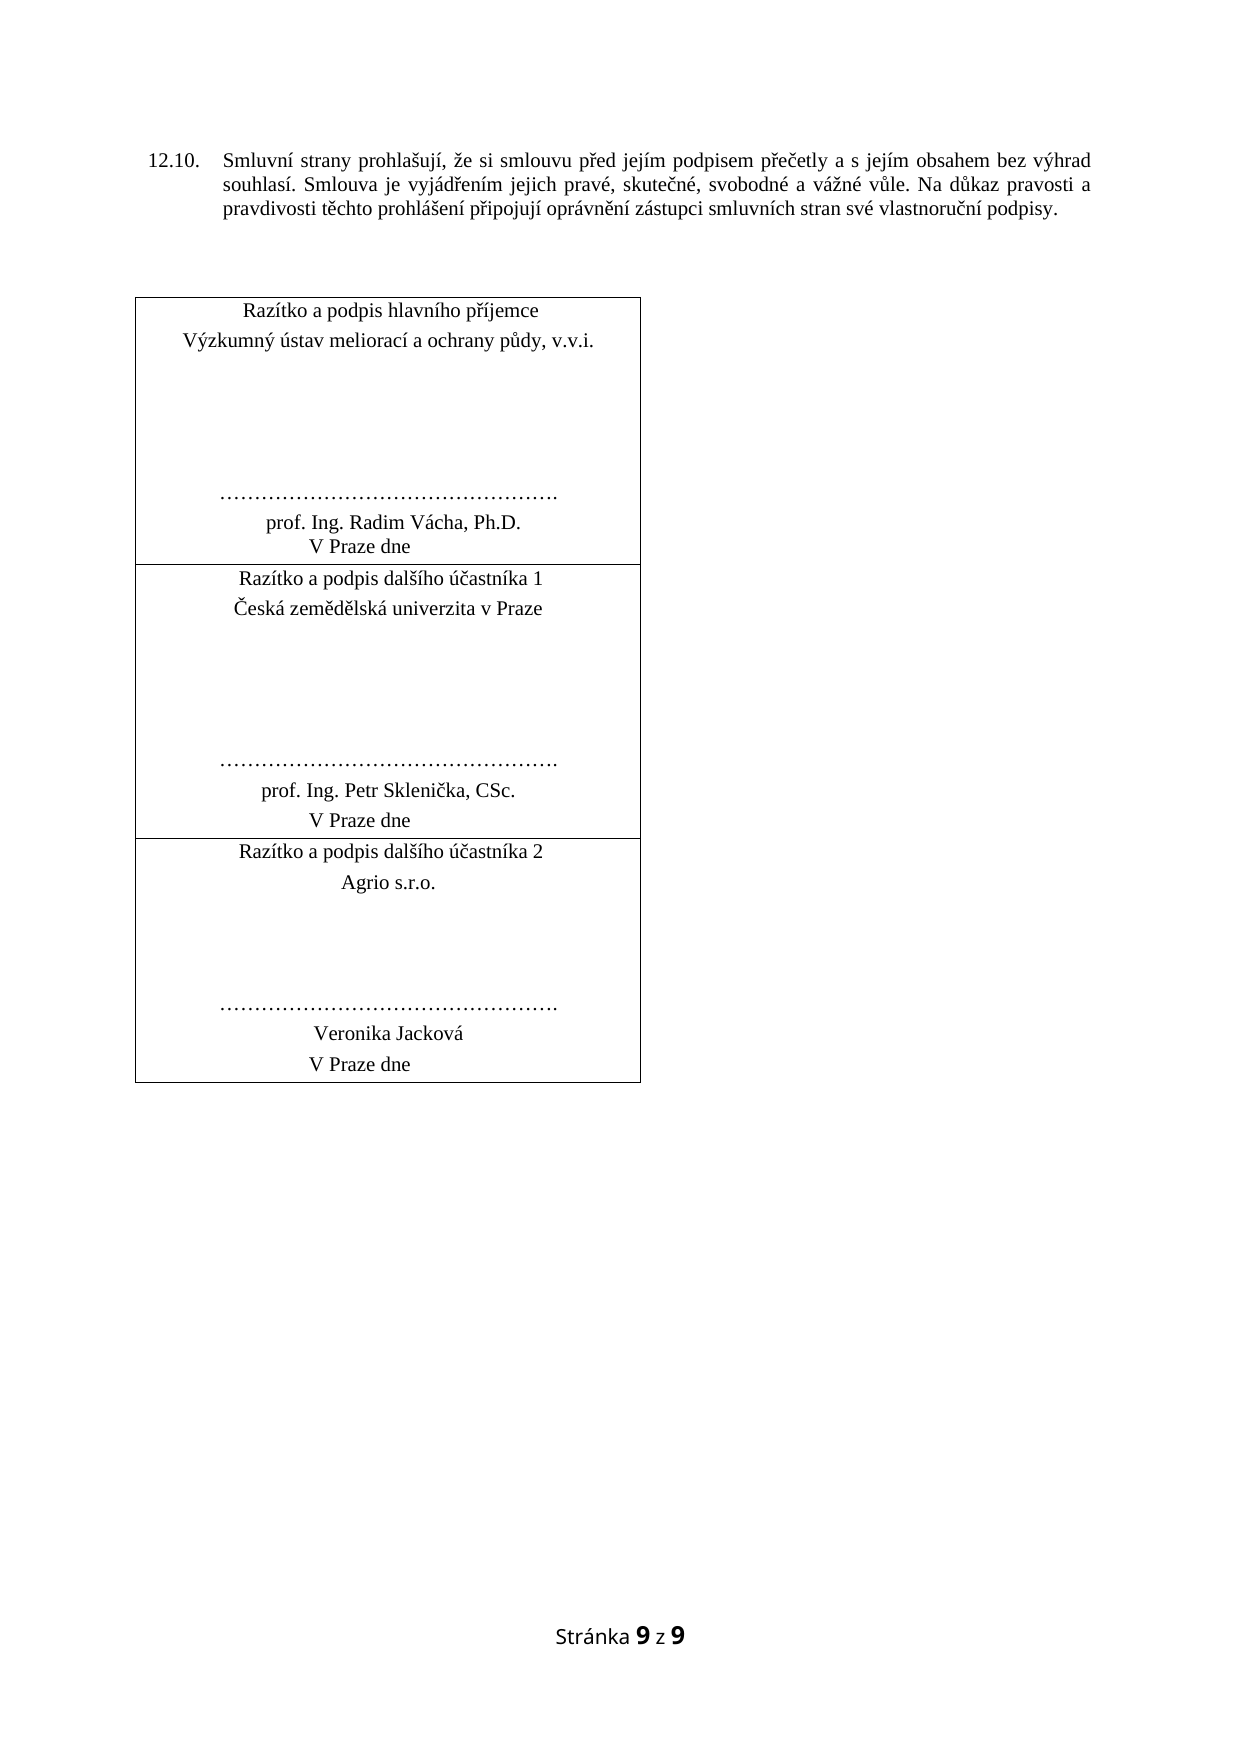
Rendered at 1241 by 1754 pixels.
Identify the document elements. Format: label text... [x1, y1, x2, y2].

table_header Razítko a podpis hlavního příjemce Výzkumný ústav meliorací a ochrany půdy, v.v.i. …………………………………………. prof. Ing. Radim Vácha, Ph.D. V Praze dne [136, 298, 640, 564]
table_cell Razítko a podpis dalšího účastníka 2 Agrio s.r.o. …………………………………………. Veronika Jacková V Praze dne [136, 839, 640, 1082]
table_cell Razítko a podpis dalšího účastníka 1 Česká zemědělská univerzita v Praze …………………………………………. prof. Ing. Petr Sklenička, CSc. V Praze dne [136, 565, 640, 838]
list Smluvní strany prohlašují, že si smlouvu před jejím podpisem přečetly a s jejím obsahem bez výhrad souhlasí. Smlouva je vyjádřením jejich pravé, skutečné, svobodné a vážné vůle. Na důkaz pravosti a pravdivosti těchto prohlášení připojují oprávnění zástupci smluvních stran své vlastnoruční podpisy. [148, 148, 1093, 220]
